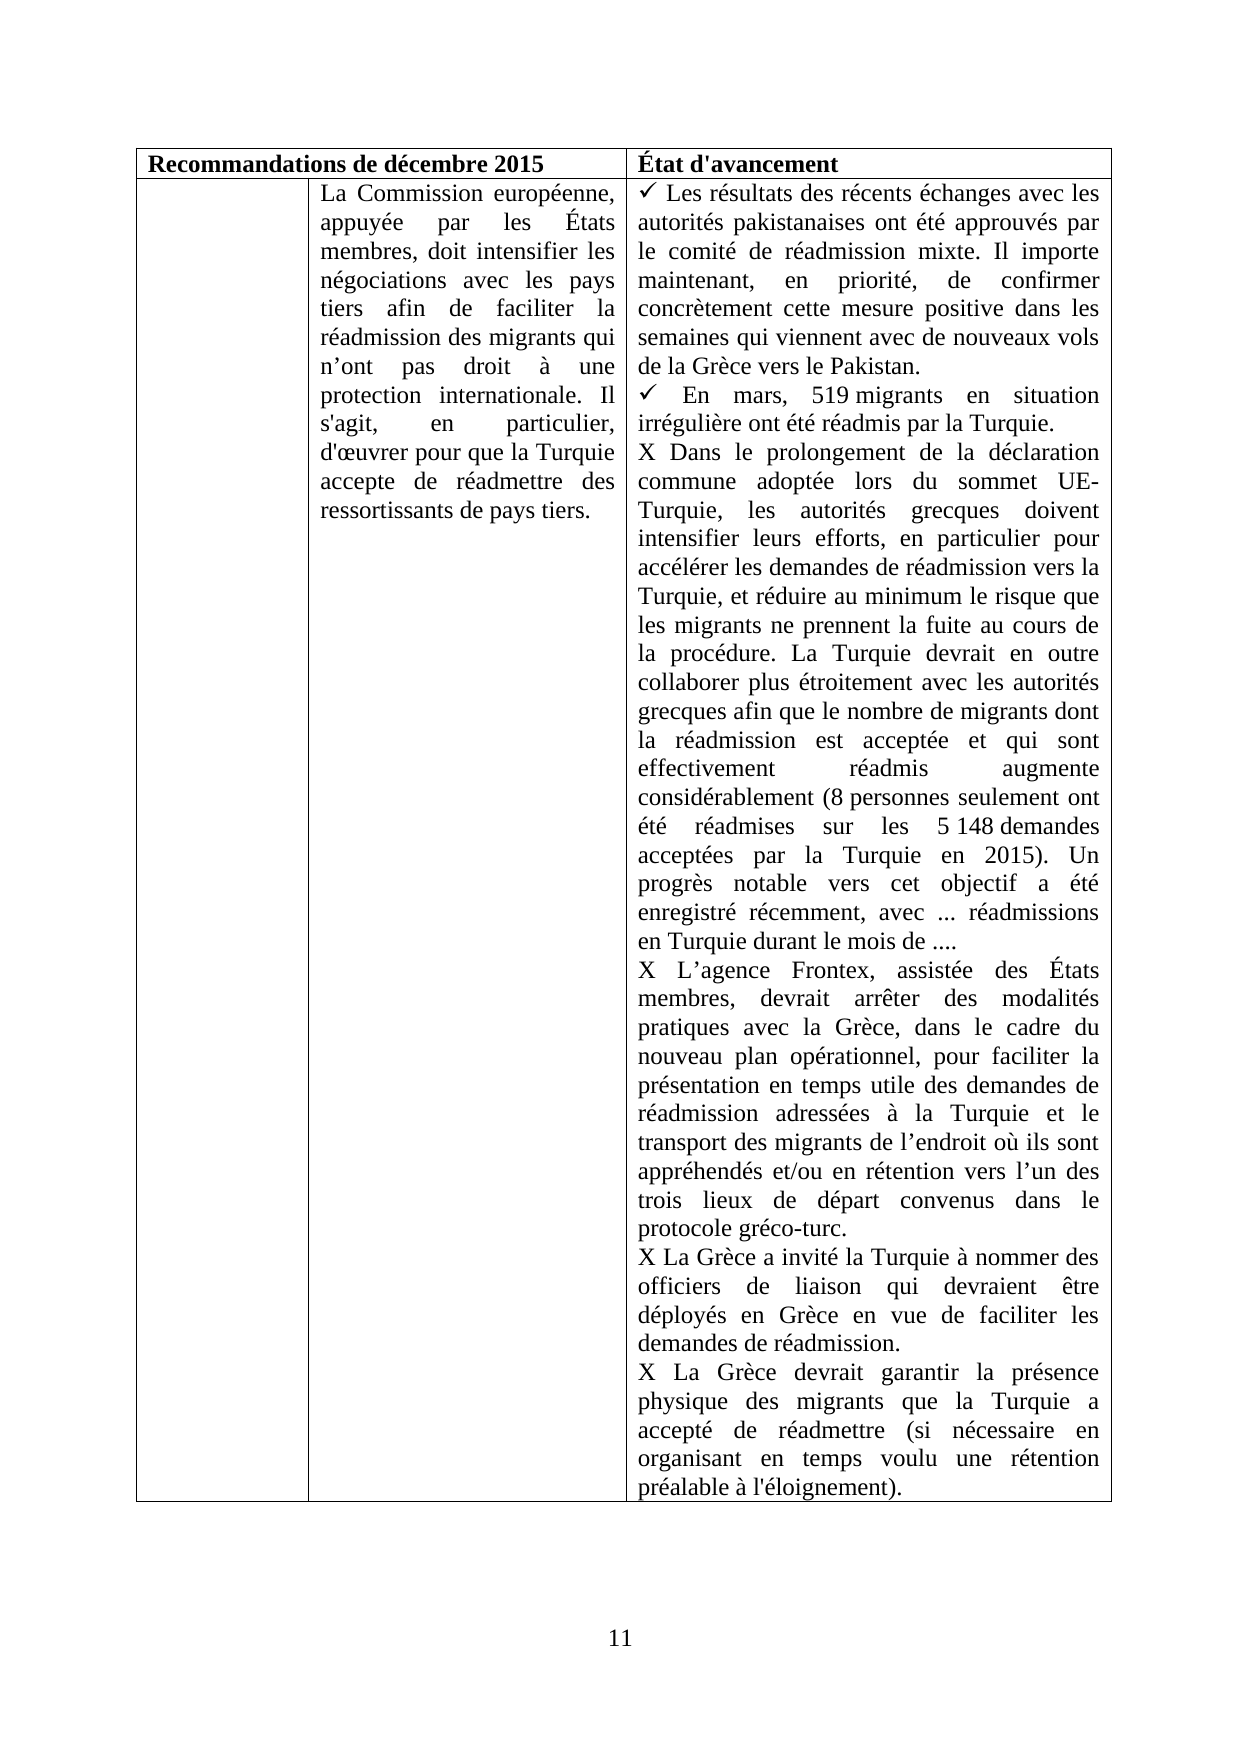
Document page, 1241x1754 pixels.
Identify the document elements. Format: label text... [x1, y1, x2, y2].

table_cell La Commission européenne, appuyée par les États membres, doit intensifier les négociations avec les pays tiers afin de faciliter la réadmission des migrants qui n’ont pas droit à une protection internationale. Il s'agit, en particulier, d'œuvrer pour que la Turquie accepte de réadmettre des ressortissants de pays tiers. [309, 179, 626, 1501]
table_header État d'avancement [627, 149, 1111, 177]
table_cell Les résultats des récents échanges avec les autorités pakistanaises ont été approuvés par le comité de réadmission mixte. Il importe maintenant, en priorité, de confirmer concrètement cette mesure positive dans les semaines qui viennent avec de nouveaux vols de la Grèce vers le Pakistan. En mars, 519 migrants en situation irrégulière ont été réadmis par la Turquie. X Dans le prolongement de la déclaration commune adoptée lors du sommet UE-Turquie, les autorités grecques doivent intensifier leurs efforts, en particulier pour accélérer les demandes de réadmission vers la Turquie, et réduire au minimum le risque que les migrants ne prennent la fuite au cours de la procédure. La Turquie devrait en outre collaborer plus étroitement avec les autorités grecques afin que le nombre de migrants dont la réadmission est acceptée et qui sont effectivement réadmis augmente considérablement (8 personnes seulement ont été réadmises sur les 5 148 demandes acceptées par la Turquie en 2015). Un progrès notable vers cet objectif a été enregistré récemment, avec ... réadmissions en Turquie durant le mois de .... X L’agence Frontex, assistée des États membres, devrait arrêter des modalités pratiques avec la Grèce, dans le cadre du nouveau plan opérationnel, pour faciliter la présentation en temps utile des demandes de réadmission adressées à la Turquie et le transport des migrants de l’endroit où ils sont appréhendés et/ou en rétention vers l’un des trois lieux de départ convenus dans le protocole gréco-turc. X La Grèce a invité la Turquie à nommer des officiers de liaison qui devraient être déployés en Grèce en vue de faciliter les demandes de réadmission. X La Grèce devrait garantir la présence physique des migrants que la Turquie a accepté de réadmettre (si nécessaire en organisant en temps voulu une rétention préalable à l'éloignement). [627, 179, 1111, 1501]
table_header Recommandations de décembre 2015 [137, 149, 626, 177]
